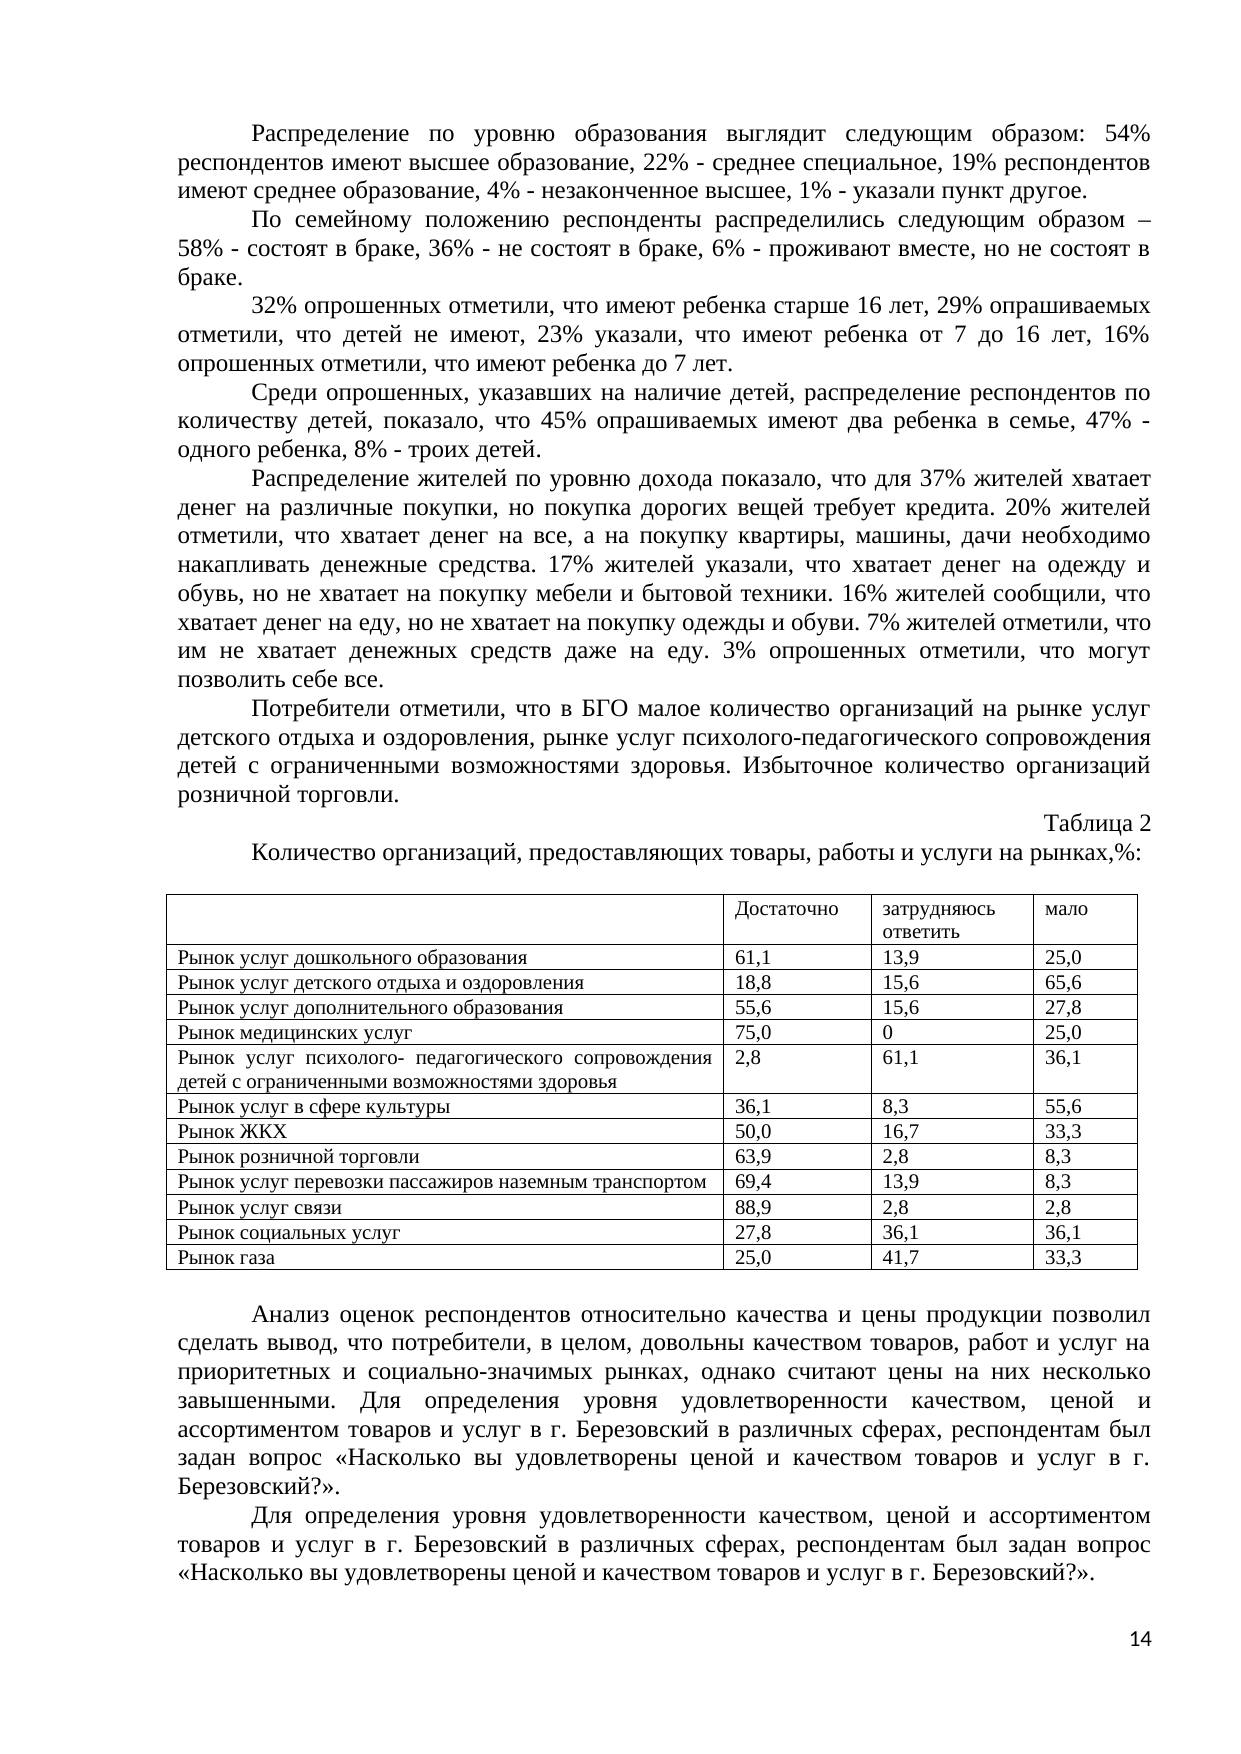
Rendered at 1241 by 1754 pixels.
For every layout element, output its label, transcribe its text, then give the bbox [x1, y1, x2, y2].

text Количество организаций, предоставляющих товары, работы и услуги на рынках,%: [177, 837, 1152, 866]
table_cell 25,0 [1034, 945, 1137, 969]
table_cell 33,3 [1034, 1119, 1137, 1143]
table_cell 2,8 [724, 1045, 871, 1093]
table_cell 65,6 [1034, 970, 1137, 994]
text По семейному положению респонденты распределились следующим образом – 58% - состоят в браке, 36% - не состоят в браке, 6% - проживают вместе, но не состоят в браке. [177, 204, 1152, 291]
table_cell Рынок услуг детского отдыха и оздоровления [167, 970, 723, 994]
text Среди опрошенных, указавших на наличие детей, распределение респондентов по количеству детей, показало, что 45% опрашиваемых имеют два ребенка в семье, 47% - одного ребенка, 8% - троих детей. [177, 377, 1152, 463]
table_cell 27,8 [1034, 995, 1137, 1019]
table_cell Рынок розничной торговли [167, 1144, 723, 1168]
table_cell 41,7 [872, 1245, 1033, 1269]
table_header Достаточно [724, 895, 871, 943]
table_cell 69,4 [724, 1170, 871, 1193]
table_cell Рынок услуг дошкольного образования [167, 945, 723, 969]
text 32% опрошенных отметили, что имеют ребенка старше 16 лет, 29% опрашиваемых отметили, что детей не имеют, 23% указали, что имеют ребенка от 7 до 16 лет, 16% опрошенных отметили, что имеют ребенка до 7 лет. [177, 291, 1152, 377]
table_cell Рынок услуг перевозки пассажиров наземным транспортом [167, 1170, 723, 1193]
table_cell 61,1 [872, 1045, 1033, 1093]
table_cell 2,8 [872, 1195, 1033, 1219]
table_cell 2,8 [1034, 1195, 1137, 1219]
table_cell Рынок социальных услуг [167, 1220, 723, 1244]
table_header [167, 895, 723, 943]
table_cell 25,0 [724, 1245, 871, 1269]
table_cell 50,0 [724, 1119, 871, 1143]
table_cell 13,9 [872, 945, 1033, 969]
table_cell Рынок медицинских услуг [167, 1020, 723, 1044]
table_cell Рынок услуг связи [167, 1195, 723, 1219]
table_cell 18,8 [724, 970, 871, 994]
table_cell 88,9 [724, 1195, 871, 1219]
text Для определения уровня удовлетворенности качеством, ценой и ассортиментом товаров и услуг в г. Березовский в различных сферах, респондентам был задан вопрос «Насколько вы удовлетворены ценой и качеством товаров и услуг в г. Березовский?». [177, 1500, 1152, 1586]
text Таблица 2 [177, 808, 1152, 837]
table_cell 13,9 [872, 1170, 1033, 1193]
text Распределение жителей по уровню дохода показало, что для 37% жителей хватает денег на различные покупки, но покупка дорогих вещей требует кредита. 20% жителей отметили, что хватает денег на все, а на покупку квартиры, машины, дачи необходимо накапливать денежные средства. 17% жителей указали, что хватает денег на одежду и обувь, но не хватает на покупку мебели и бытовой техники. 16% жителей сообщили, что хватает денег на еду, но не хватает на покупку одежды и обуви. 7% жителей отметили, что им не хватает денежных средств даже на еду. 3% опрошенных отметили, что могут позволить себе все. [177, 463, 1152, 693]
table_cell Рынок услуг в сфере культуры [167, 1094, 723, 1118]
table_cell 36,1 [872, 1220, 1033, 1244]
table_cell 8,3 [1034, 1170, 1137, 1193]
table_cell 0 [872, 1020, 1033, 1044]
table_header затрудняюсь ответить [872, 895, 1033, 943]
table_cell 15,6 [872, 970, 1033, 994]
table_cell 36,1 [724, 1094, 871, 1118]
table_header мало [1034, 895, 1137, 943]
table_cell 15,6 [872, 995, 1033, 1019]
table_cell 36,1 [1034, 1045, 1137, 1093]
table_cell 2,8 [872, 1144, 1033, 1168]
table_cell 55,6 [1034, 1094, 1137, 1118]
table_cell Рынок ЖКХ [167, 1119, 723, 1143]
table_cell 33,3 [1034, 1245, 1137, 1269]
table_cell 27,8 [724, 1220, 871, 1244]
table_cell 36,1 [1034, 1220, 1137, 1244]
table_cell 8,3 [1034, 1144, 1137, 1168]
text Анализ оценок респондентов относительно качества и цены продукции позволил сделать вывод, что потребители, в целом, довольны качеством товаров, работ и услуг на приоритетных и социально-значимых рынках, однако считают цены на них несколько завышенными. Для определения уровня удовлетворенности качеством, ценой и ассортиментом товаров и услуг в г. Березовский в различных сферах, респондентам был задан вопрос «Насколько вы удовлетворены ценой и качеством товаров и услуг в г. Березовский?». [177, 1299, 1152, 1500]
table_cell 75,0 [724, 1020, 871, 1044]
text Потребители отметили, что в БГО малое количество организаций на рынке услуг детского отдыха и оздоровления, рынке услуг психолого-педагогического сопровождения детей с ограниченными возможностями здоровья. Избыточное количество организаций розничной торговли. [177, 693, 1152, 808]
table_cell 63,9 [724, 1144, 871, 1168]
table_cell 16,7 [872, 1119, 1033, 1143]
table_cell Рынок услуг дополнительного образования [167, 995, 723, 1019]
table_cell 55,6 [724, 995, 871, 1019]
table_cell 8,3 [872, 1094, 1033, 1118]
table_cell 61,1 [724, 945, 871, 969]
table_cell Рынок услуг психолого- педагогического сопровождения детей с ограниченными возможностями здоровья [167, 1045, 723, 1093]
text Распределение по уровню образования выглядит следующим образом: 54% респондентов имеют высшее образование, 22% - среднее специальное, 19% респондентов имеют среднее образование, 4% - незаконченное высшее, 1% - указали пункт другое. [177, 118, 1152, 204]
table_cell 25,0 [1034, 1020, 1137, 1044]
table_cell Рынок газа [167, 1245, 723, 1269]
